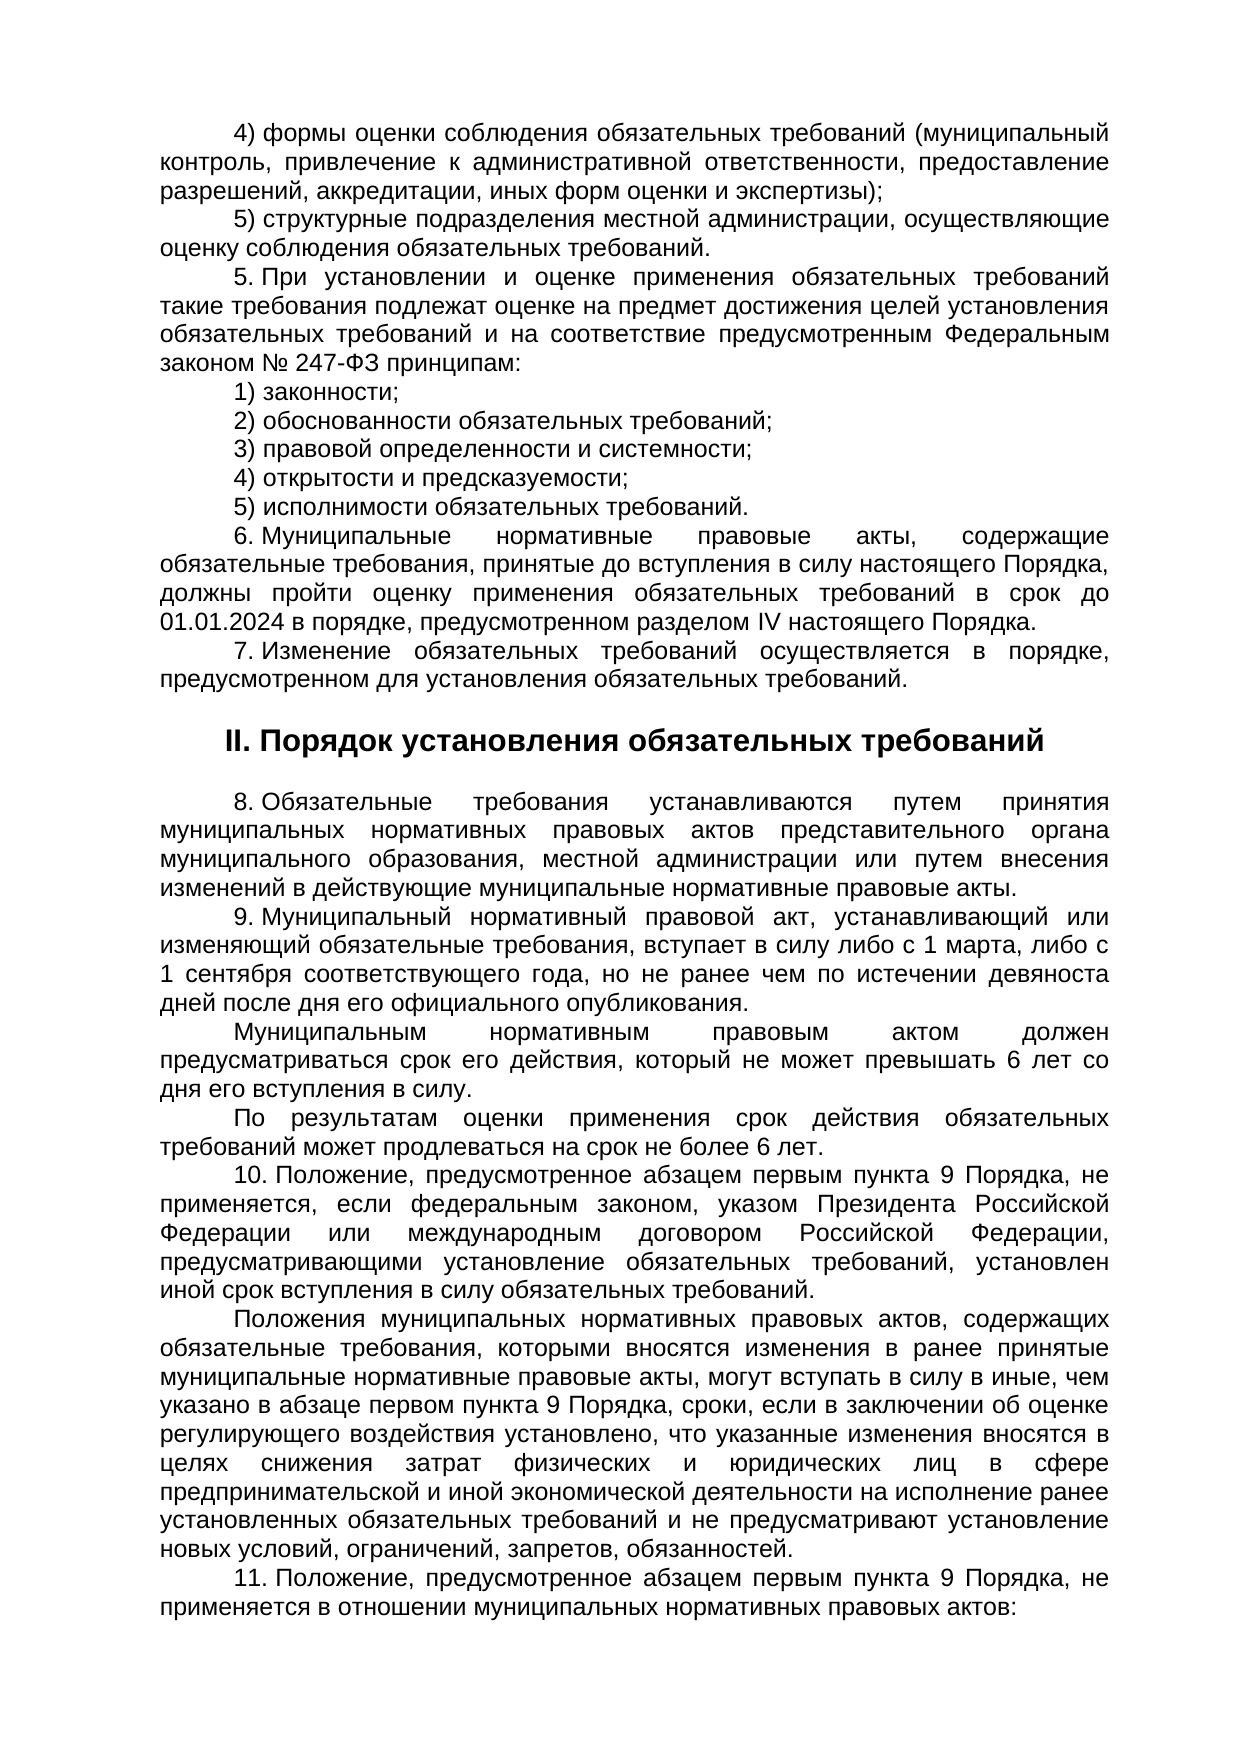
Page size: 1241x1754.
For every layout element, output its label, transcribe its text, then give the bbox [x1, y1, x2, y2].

text 3) правовой определенности и системности; [159, 434, 1110, 463]
text 5) структурные подразделения местной администрации, осуществляющие оценку соблюдения обязательных требований. [159, 204, 1110, 262]
text 8. Обязательные требования устанавливаются путем принятия муниципальных нормативных правовых актов представительного органа муниципального образования, местной администрации или путем внесения изменений в действующие муниципальные нормативные правовые акты. [159, 787, 1110, 902]
text 2) обоснованности обязательных требований; [159, 406, 1110, 434]
text 5. При установлении и оценке применения обязательных требований такие требования подлежат оценке на предмет достижения целей установления обязательных требований и на соответствие предусмотренным Федеральным законом № 247-ФЗ принципам: [159, 302, 386, 377]
text Положения муниципальных нормативных правовых актов, содержащих обязательные требования, которыми вносятся изменения в ранее принятые муниципальные нормативные правовые акты, могут вступать в силу в иные, чем указано в абзаце первом пункта 9 Порядка, сроки, если в заключении об оценке регулирующего воздействия установлено, что указанные изменения вносятся в целях снижения затрат физических и юридических лиц в сфере предпринимательской и иной экономической деятельности на исполнение ранее установленных обязательных требований и не предусматривают установление новых условий, ограничений, запретов, обязанностей. [159, 1304, 1110, 1563]
text 10. Положение, предусмотренное абзацем первым пункта 9 Порядка, не применяется, если федеральным законом, указом Президента Российской Федерации или международным договором Российской Федерации, предусматривающими установление обязательных требований, установлен иной срок вступления в силу обязательных требований. [159, 1160, 1110, 1304]
text 7. Изменение обязательных требований осуществляется в порядке, предусмотренном для установления обязательных требований. [159, 636, 1110, 693]
text 5. При установлении и оценке применения обязательных требований такие требования подлежат оценке на предмет достижения целей установления обязательных требований и на соответствие предусмотренным Федеральным законом № 247-ФЗ принципам: [522, 319, 1110, 377]
text II. Порядок установления обязательных требований [159, 722, 1110, 758]
text 5) исполнимости обязательных требований. [159, 492, 1110, 521]
text 11. Положение, предусмотренное абзацем первым пункта 9 Порядка, не применяется в отношении муниципальных нормативных правовых актов: [159, 1563, 1110, 1620]
text 4) формы оценки соблюдения обязательных требований (муниципальный контроль, привлечение к административной ответственности, предоставление разрешений, аккредитации, иных форм оценки и экспертизы); [159, 118, 1110, 204]
text 1) законности; [159, 377, 1110, 406]
text Муниципальным нормативным правовым актом должен предусматриваться срок его действия, который не может превышать 6 лет со дня его вступления в силу. [159, 1017, 1110, 1103]
text 5. При установлении и оценке применения обязательных требований такие требования подлежат оценке на предмет достижения целей установления обязательных требований и на соответствие предусмотренным Федеральным законом № 247-ФЗ принципам: [159, 262, 1110, 301]
text 9. Муниципальный нормативный правовой акт, устанавливающий или изменяющий обязательные требования, вступает в силу либо с 1 марта, либо с 1 сентября соответствующего года, но не ранее чем по истечении девяноста дней после дня его официального опубликования. [159, 902, 1110, 1017]
text 6. Муниципальные нормативные правовые акты, содержащие обязательные требования, принятые до вступления в силу настоящего Порядка, должны пройти оценку применения обязательных требований в срок до 01.01.2024 в порядке, предусмотренном разделом IV настоящего Порядка. [159, 521, 1110, 636]
text 4) открытости и предсказуемости; [159, 463, 1110, 492]
text По результатам оценки применения срок действия обязательных требований может продлеваться на срок не более 6 лет. [159, 1103, 1110, 1160]
